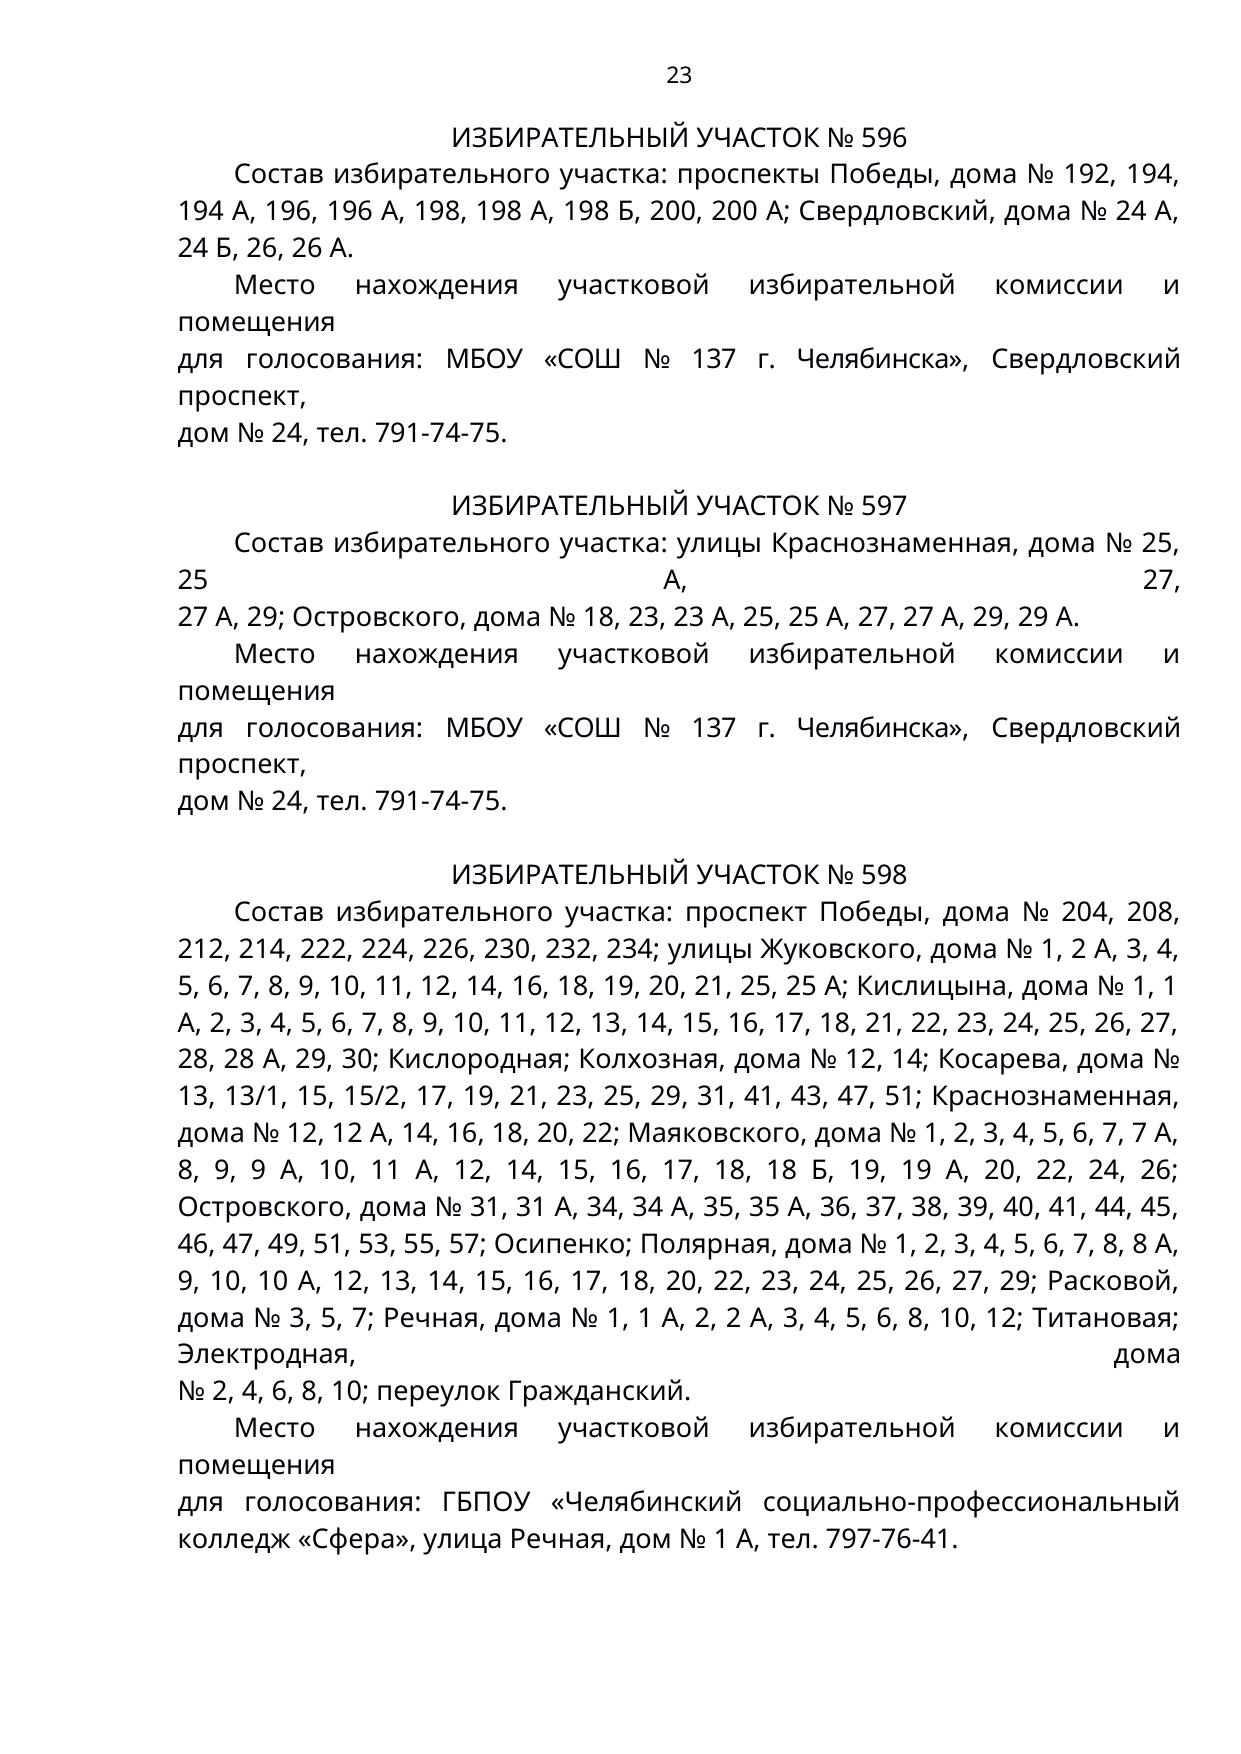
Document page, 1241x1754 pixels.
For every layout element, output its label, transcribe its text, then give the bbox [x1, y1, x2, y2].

text Состав избирательного участка: проспекты Победы, дома № 192, 194, 194 А, 196, 196 А, 198, 198 А, 198 Б, 200, 200 А; Свердловский, дома № 24 А, 24 Б, 26, 26 А. [177, 155, 1181, 266]
text Состав избирательного участка: улицы Краснознаменная, дома № 25, 25 А, 27, 27 А, 29; Островского, дома № 18, 23, 23 А, 25, 25 А, 27, 27 А, 29, 29 А. [177, 524, 1181, 634]
text ИЗБИРАТЕЛЬНЫЙ УЧАСТОК № 598 [177, 856, 1181, 892]
text ИЗБИРАТЕЛЬНЫЙ УЧАСТОК № 596 [177, 118, 1181, 155]
text Состав избирательного участка: проспект Победы, дома № 204, 208, 212, 214, 222, 224, 226, 230, 232, 234; улицы Жуковского, дома № 1, 2 А, 3, 4, 5, 6, 7, 8, 9, 10, 11, 12, 14, 16, 18, 19, 20, 21, 25, 25 А; Кислицына, дома № 1, 1 А, 2, 3, 4, 5, 6, 7, 8, 9, 10, 11, 12, 13, 14, 15, 16, 17, 18, 21, 22, 23, 24, 25, 26, 27, 28, 28 А, 29, 30; Кислородная; Колхозная, дома № 12, 14; Косарева, дома № 13, 13/1, 15, 15/2, 17, 19, 21, 23, 25, 29, 31, 41, 43, 47, 51; Краснознаменная, дома № 12, 12 А, 14, 16, 18, 20, 22; Маяковского, дома № 1, 2, 3, 4, 5, 6, 7, 7 А, 8, 9, 9 А, 10, 11 А, 12, 14, 15, 16, 17, 18, 18 Б, 19, 19 А, 20, 22, 24, 26; Островского, дома № 31, 31 А, 34, 34 А, 35, 35 А, 36, 37, 38, 39, 40, 41, 44, 45, 46, 47, 49, 51, 53, 55, 57; Осипенко; Полярная, дома № 1, 2, 3, 4, 5, 6, 7, 8, 8 А, 9, 10, 10 А, 12, 13, 14, 15, 16, 17, 18, 20, 22, 23, 24, 25, 26, 27, 29; Расковой, дома № 3, 5, 7; Речная, дома № 1, 1 А, 2, 2 А, 3, 4, 5, 6, 8, 10, 12; Титановая; Электродная, дома № 2, 4, 6, 8, 10; переулок Гражданский. [177, 892, 1181, 1409]
text ИЗБИРАТЕЛЬНЫЙ УЧАСТОК № 597 [177, 487, 1181, 524]
